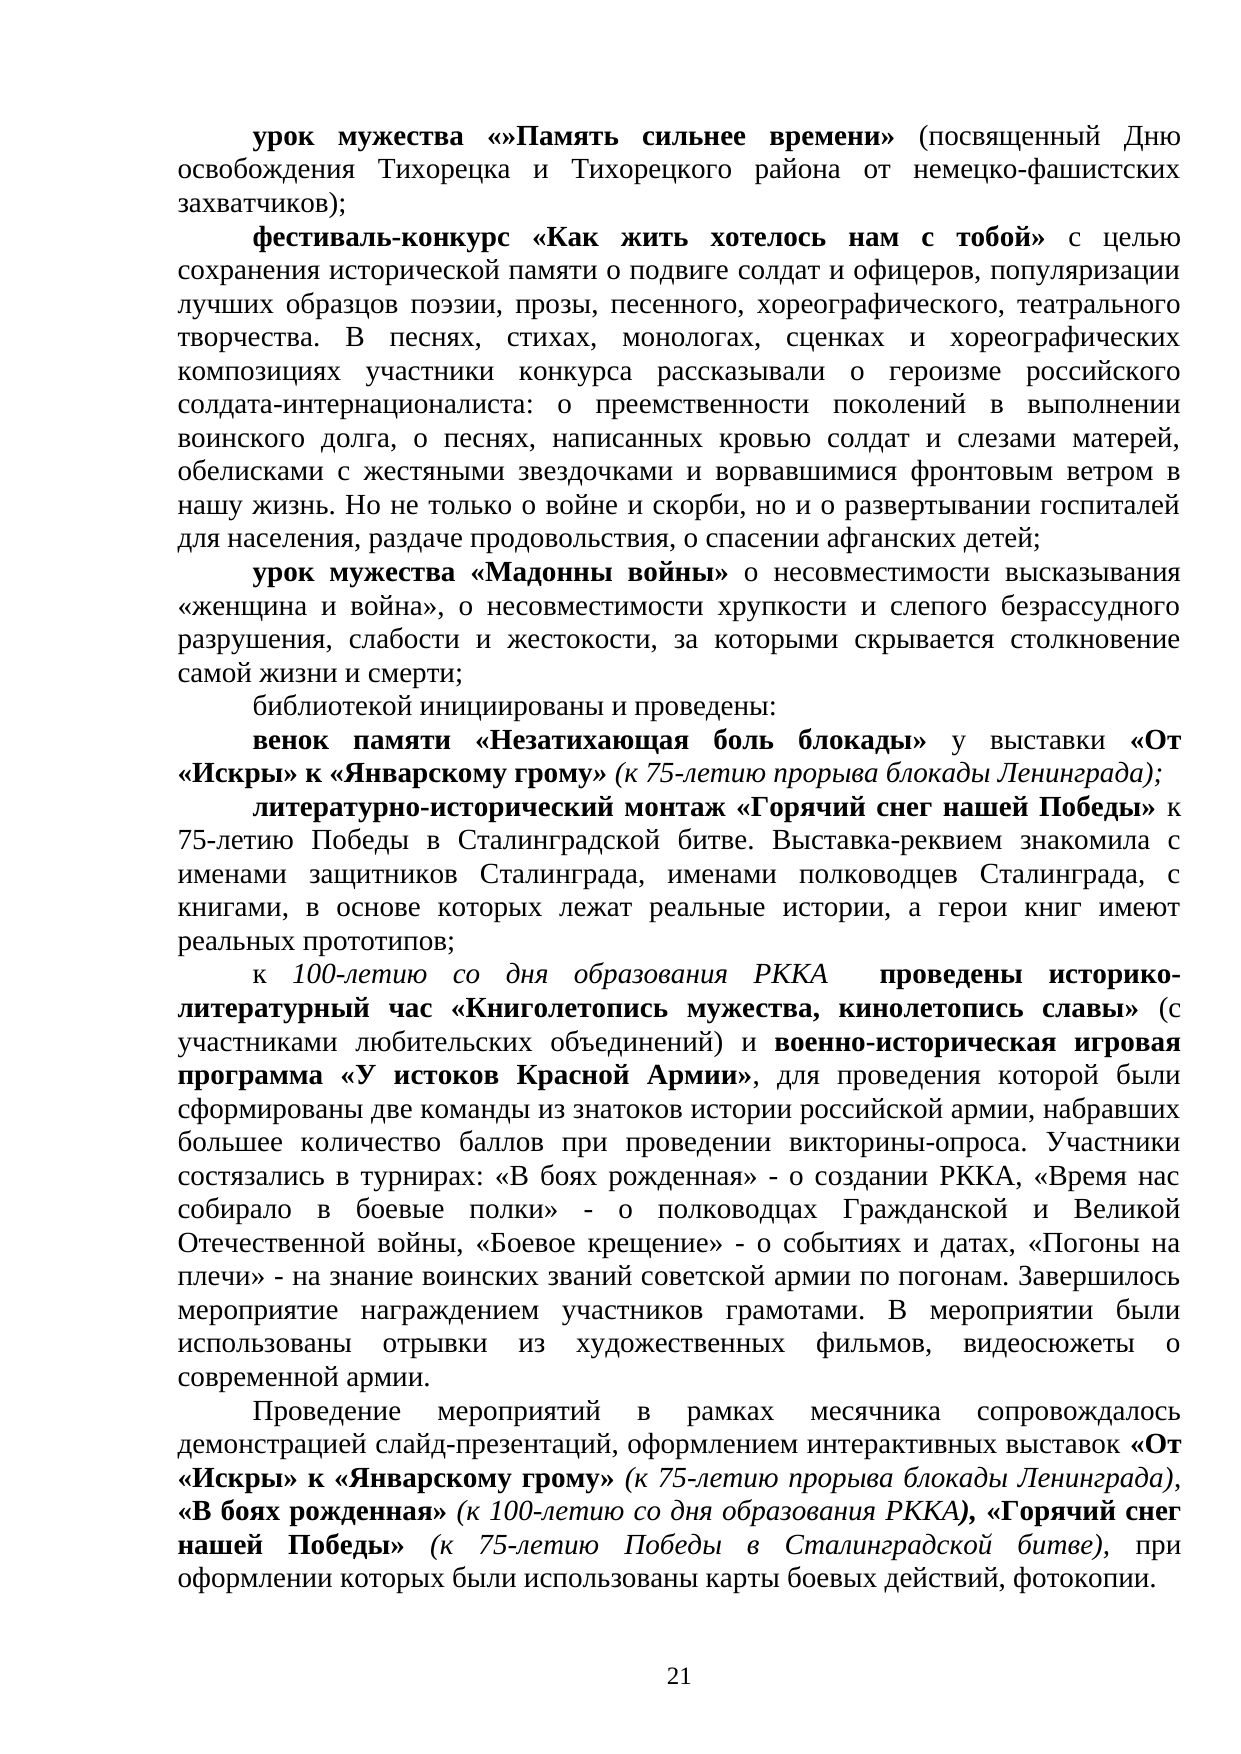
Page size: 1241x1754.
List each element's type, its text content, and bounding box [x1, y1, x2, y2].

text библиотекой инициированы и проведены: [177, 688, 1181, 722]
text урок мужества «Мадонны войны» о несовместимости высказывания «женщина и война», о несовместимости хрупкости и слепого безрассудного разрушения, слабости и жестокости, за которыми скрывается столкновение самой жизни и смерти; [177, 554, 1181, 688]
text фестиваль-конкурс «Как жить хотелось нам с тобой» с целью сохранения исторической памяти о подвиге солдат и офицеров, популяризации лучших образцов поэзии, прозы, песенного, хореографического, театрального творчества. В песнях, стихах, монологах, сценках и хореографических композициях участники конкурса рассказывали о героизме российского солдата-интернационалиста: о преемственности поколений в выполнении воинского долга, о песнях, написанных кровью солдат и слезами матерей, обелисками с жестяными звездочками и ворвавшимися фронтовым ветром в нашу жизнь. Но не только о войне и скорби, но и о развертывании госпиталей для населения, раздаче продовольствия, о спасении афганских детей; [177, 219, 1181, 554]
text Проведение мероприятий в рамках месячника сопровождалось демонстрацией слайд-презентаций, оформлением интерактивных выставок «От «Искры» к «Январскому грому» (к 75-летию прорыва блокады Ленинграда), «В боях рожденная» (к 100-летию со дня образования РККА), «Горячий снег нашей Победы» (к 75-летию Победы в Сталинградской битве), при оформлении которых были использованы карты боевых действий, фотокопии. [177, 1393, 1181, 1594]
text к 100-летию со дня образования РККА проведены историко-литературный час «Книголетопись мужества, кинолетопись славы» (с участниками любительских объединений) и военно-историческая игровая программа «У истоков Красной Армии», для проведения которой были сформированы две команды из знатоков истории российской армии, набравших большее количество баллов при проведении викторины-опроса. Участники состязались в турнирах: «В боях рожденная» - о создании РККА, «Время нас собирало в боевые полки» - о полководцах Гражданской и Великой Отечественной войны, «Боевое крещение» - о событиях и датах, «Погоны на плечи» - на знание воинских званий советской армии по погонам. Завершилось мероприятие награждением участников грамотами. В мероприятии были использованы отрывки из художественных фильмов, видеосюжеты о современной армии. [177, 957, 1181, 1393]
text урок мужества «»Память сильнее времени» (посвященный Дню освобождения Тихорецка и Тихорецкого района от немецко-фашистских захватчиков); [177, 118, 1181, 219]
text литературно-исторический монтаж «Горячий снег нашей Победы» к 75-летию Победы в Сталинградской битве. Выставка-реквием знакомила с именами защитников Сталинграда, именами полководцев Сталинграда, с книгами, в основе которых лежат реальные истории, а герои книг имеют реальных прототипов; [177, 789, 1181, 957]
text венок памяти «Незатихающая боль блокады» у выставки «От «Искры» к «Январскому грому» (к 75-летию прорыва блокады Ленинграда); [177, 722, 1181, 789]
